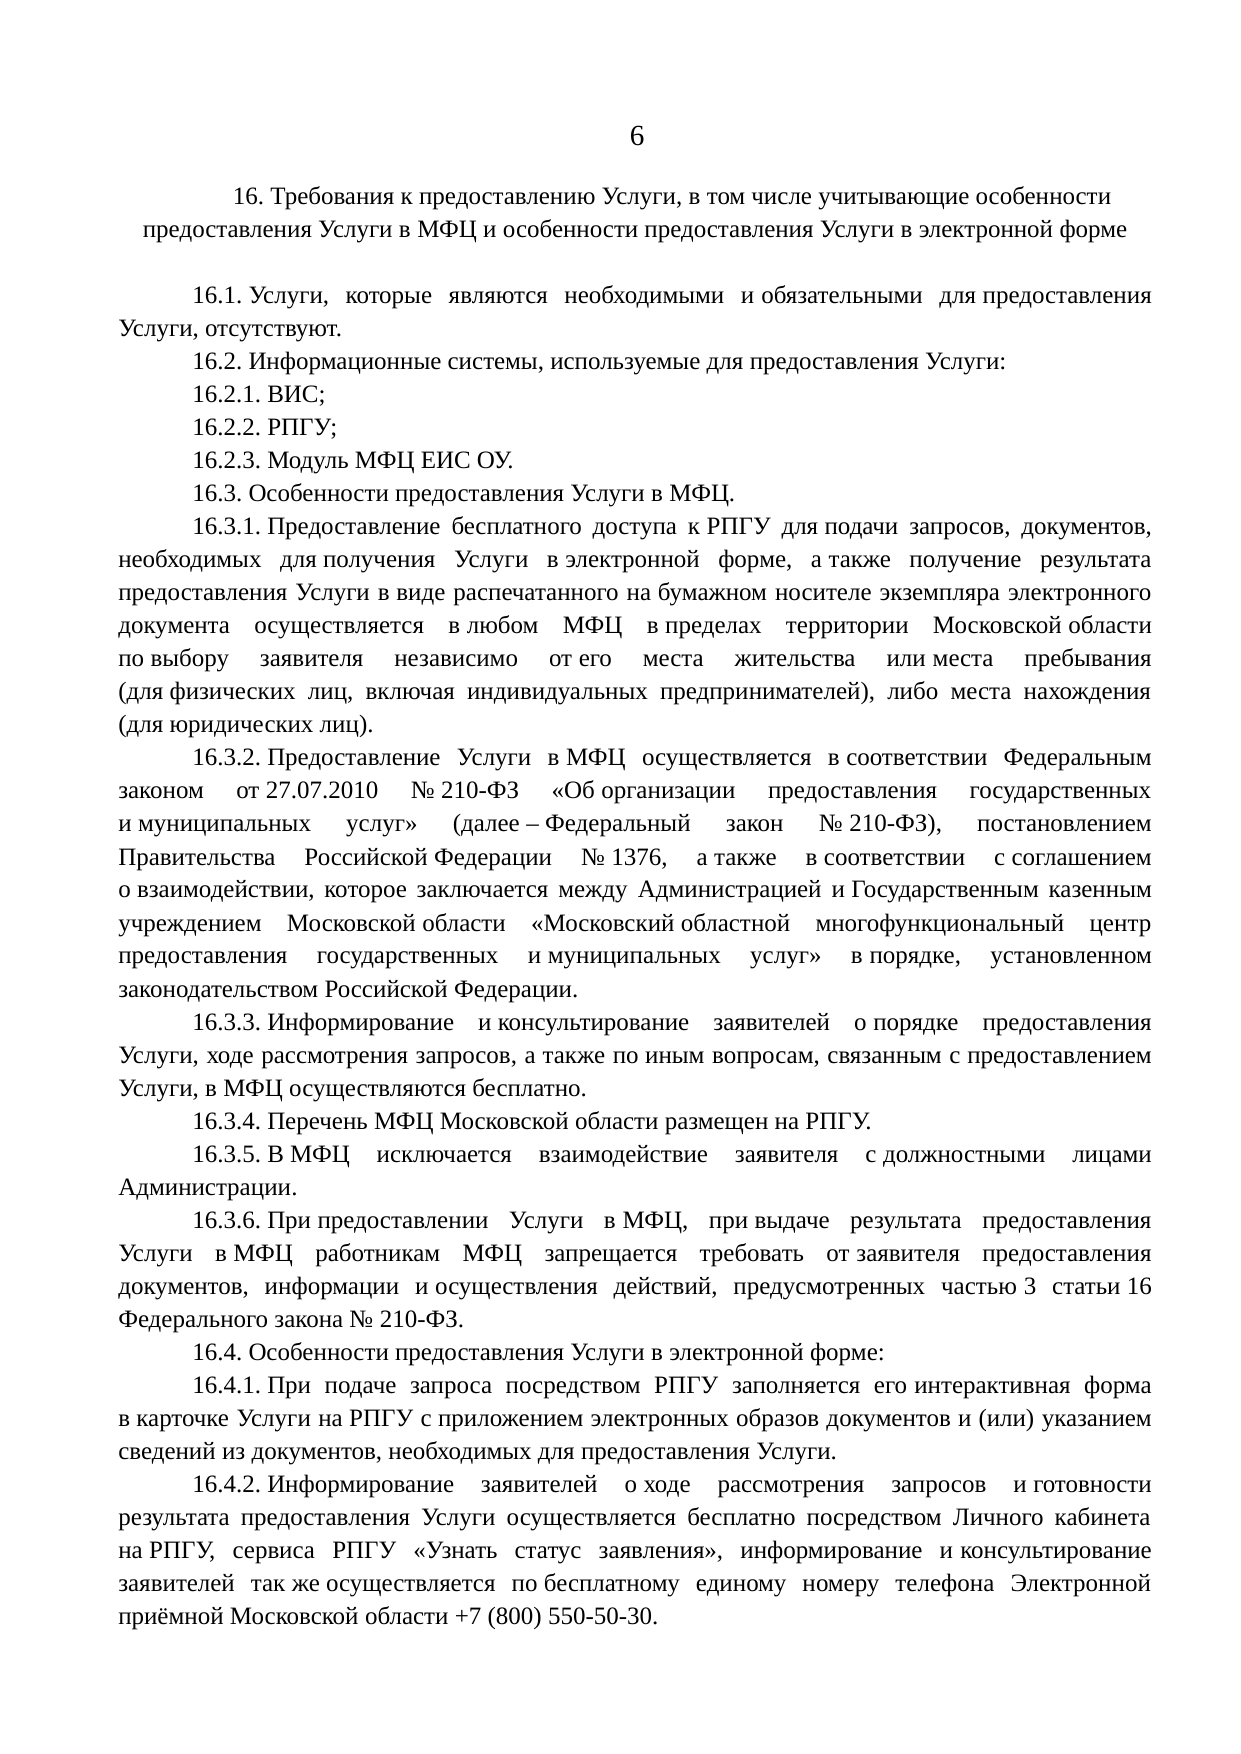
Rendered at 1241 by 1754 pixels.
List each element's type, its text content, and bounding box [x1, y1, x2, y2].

text 16.2. Информационные системы, используемые для предоставления Услуги: [118, 346, 1152, 375]
text 16.4.1. При подаче запроса посредством РПГУ заполняется его интерактивная форма в карточке Услуги на РПГУ с приложением электронных образов документов и (или) указанием сведений из документов, необходимых для предоставления Услуги. [118, 1370, 1152, 1465]
text 16.3.2. Предоставление Услуги в МФЦ осуществляется в соответствии Федеральным законом от 27.07.2010 № 210-ФЗ «Об организации предоставления государственных и муниципальных услуг» (далее – Федеральный закон № 210-ФЗ), постановлением Правительства Российской Федерации № 1376, а также в соответствии с соглашением о взаимодействии, которое заключается между Администрацией и Государственным казенным учреждением Московской области «Московский областной многофункциональный центр предоставления государственных и муниципальных услуг» в порядке, установленном законодательством Российской Федерации. [118, 742, 1152, 1002]
text 16.2.1. ВИС; [118, 379, 1152, 408]
text 16.3.1. Предоставление бесплатного доступа к РПГУ для подачи запросов, документов, необходимых для получения Услуги в электронной форме, а также получение результата предоставления Услуги в виде распечатанного на бумажном носителе экземпляра электронного документа осуществляется в любом МФЦ в пределах территории Московской области по выбору заявителя независимо от его места жительства или места пребывания (для физических лиц, включая индивидуальных предпринимателей), либо места нахождения (для юридических лиц). [118, 511, 1152, 738]
text 16.3.5. В МФЦ исключается взаимодействие заявителя с должностными лицами Администрации. [118, 1139, 1152, 1201]
text 16.1. Услуги, которые являются необходимыми и обязательными для предоставления Услуги, отсутствуют. [118, 280, 1152, 342]
text 16.2.2. РПГУ; [118, 412, 1152, 441]
text 16.4.2. Информирование заявителей о ходе рассмотрения запросов и готовности результата предоставления Услуги осуществляется бесплатно посредством Личного кабинета на РПГУ, сервиса РПГУ «Узнать статус заявления», информирование и консультирование заявителей так же осуществляется по бесплатному единому номеру телефона Электронной приёмной Московской области +7 (800) 550-50-30. [118, 1469, 1152, 1630]
text 16.4. Особенности предоставления Услуги в электронной форме: [118, 1337, 1152, 1366]
text 16.3.3. Информирование и консультирование заявителей о порядке предоставления Услуги, ходе рассмотрения запросов, а также по иным вопросам, связанным с предоставлением Услуги, в МФЦ осуществляются бесплатно. [118, 1007, 1152, 1101]
text 16.3.4. Перечень МФЦ Московской области размещен на РПГУ. [118, 1106, 1152, 1134]
text 16.3. Особенности предоставления Услуги в МФЦ. [118, 478, 1152, 507]
subtitle 16. Требования к предоставлению Услуги, в том числе учитывающие особенности предоставления Услуги в МФЦ и особенности предоставления Услуги в электронной форме [118, 181, 1152, 243]
text 16.2.3. Модуль МФЦ ЕИС ОУ. [118, 445, 1152, 474]
text 16.3.6. При предоставлении Услуги в МФЦ, при выдаче результата предоставления Услуги в МФЦ работникам МФЦ запрещается требовать от заявителя предоставления документов, информации и осуществления действий, предусмотренных частью 3 статьи 16 Федерального закона № 210-ФЗ. [118, 1205, 1152, 1333]
